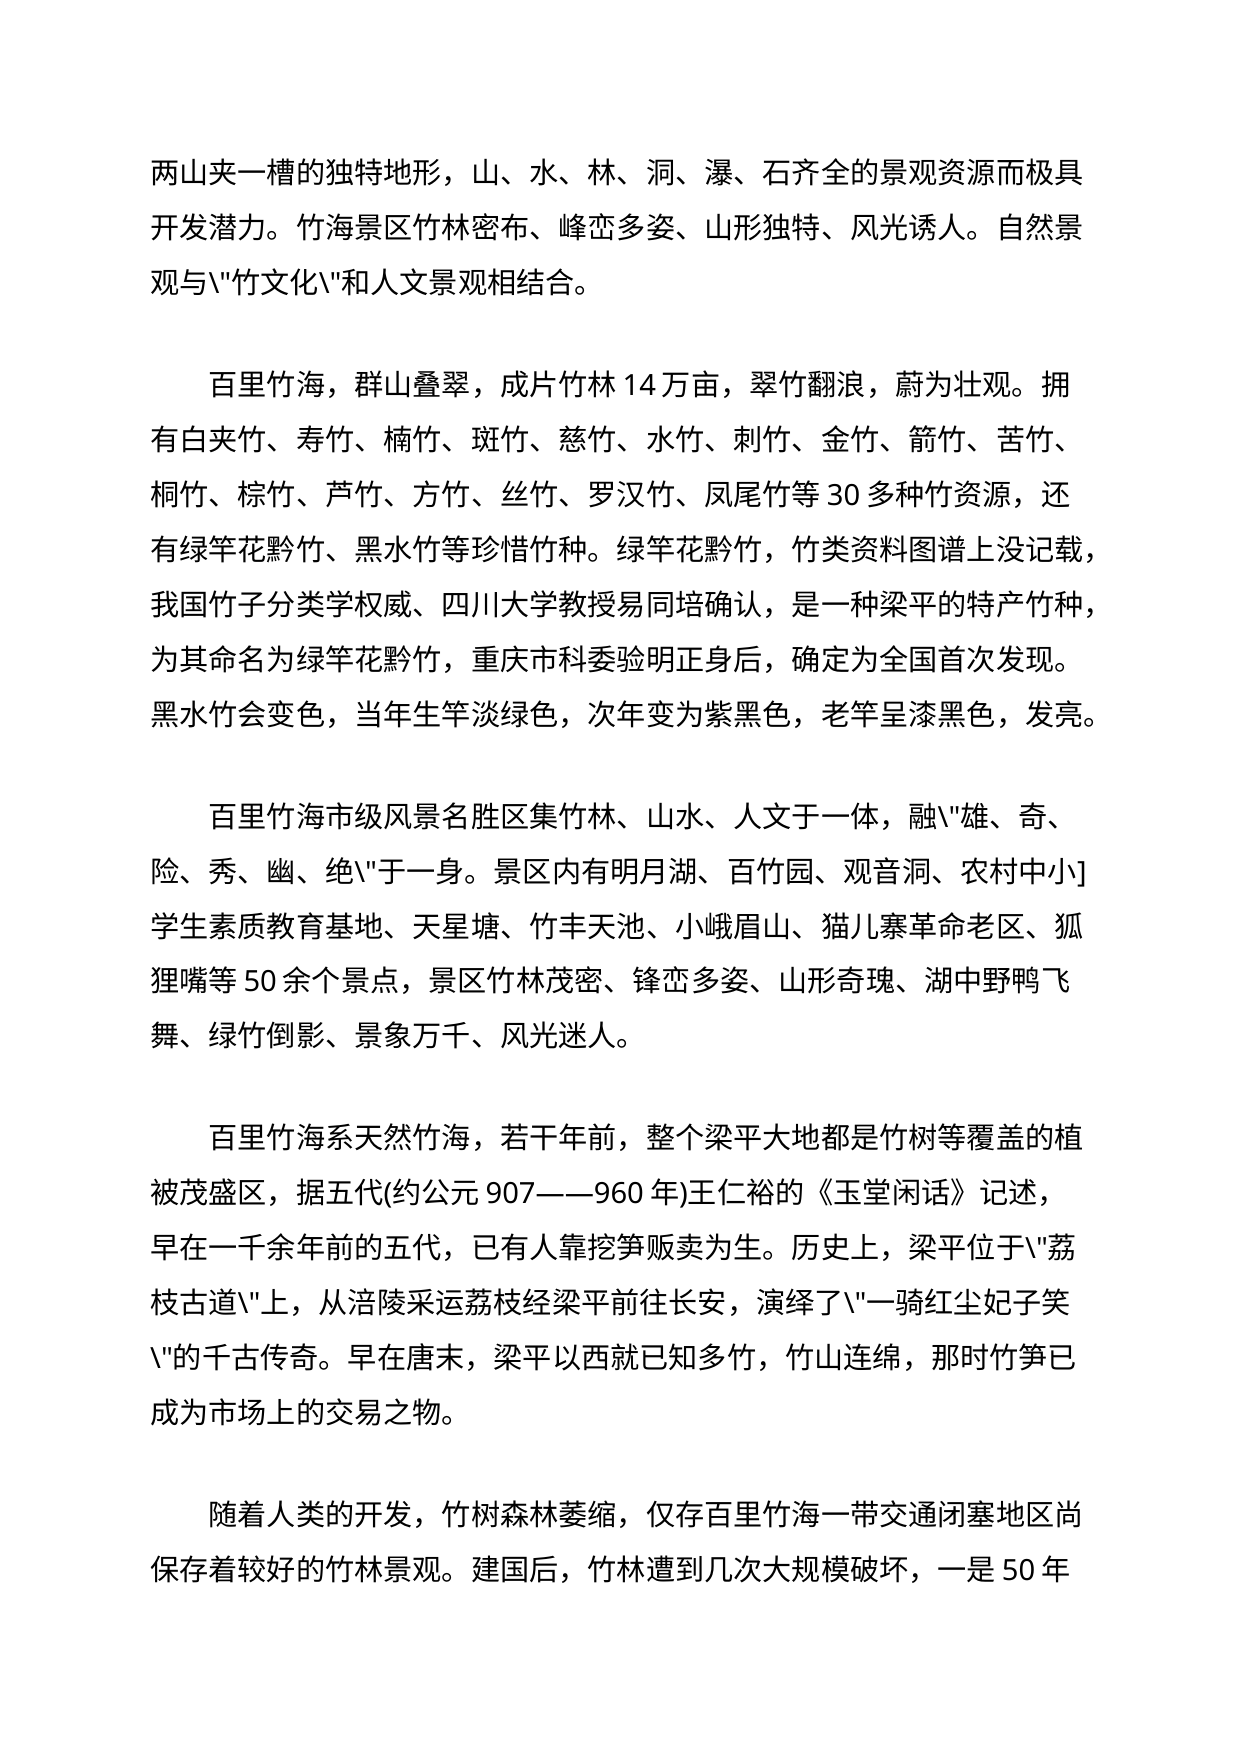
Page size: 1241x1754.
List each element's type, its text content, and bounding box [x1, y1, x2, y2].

text 百里竹海系天然竹海，若干年前，整个梁平大地都是竹树等覆盖的植被茂盛区，据五代(约公元907——960年)王仁裕的《玉堂闲话》记述，早在一千余年前的五代，已有人靠挖笋贩卖为生。历史上，梁平位于\"荔枝古道\"上，从涪陵采运荔枝经梁平前往长安，演绎了\"一骑红尘妃子笑\"的千古传奇。早在唐末，梁平以西就已知多竹，竹山连绵，那时竹笋已成为市场上的交易之物。 [150, 1115, 1090, 1432]
text 百里竹海，群山叠翠，成片竹林14万亩，翠竹翻浪，蔚为壮观。拥有白夹竹、寿竹、楠竹、斑竹、慈竹、水竹、刺竹、金竹、箭竹、苦竹、桐竹、棕竹、芦竹、方竹、丝竹、罗汉竹、凤尾竹等30多种竹资源，还有绿竿花黔竹、黑水竹等珍惜竹种。绿竿花黔竹，竹类资料图谱上没记载，我国竹子分类学权威、四川大学教授易同培确认，是一种梁平的特产竹种，为其命名为绿竿花黔竹，重庆市科委验明正身后，确定为全国首次发现。黑水竹会变色，当年生竿淡绿色，次年变为紫黑色，老竿呈漆黑色，发亮。 [150, 362, 1090, 734]
text 百里竹海市级风景名胜区集竹林、山水、人文于一体，融\"雄、奇、险、秀、幽、绝\"于一身。景区内有明月湖、百竹园、观音洞、农村中小]学生素质教育基地、天星塘、竹丰天池、小峨眉山、猫儿寨革命老区、狐狸嘴等50余个景点，景区竹林茂密、锋峦多姿、山形奇瑰、湖中野鸭飞舞、绿竹倒影、景象万千、风光迷人。 [150, 793, 1090, 1055]
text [150, 1491, 1090, 1589]
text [150, 150, 1090, 302]
